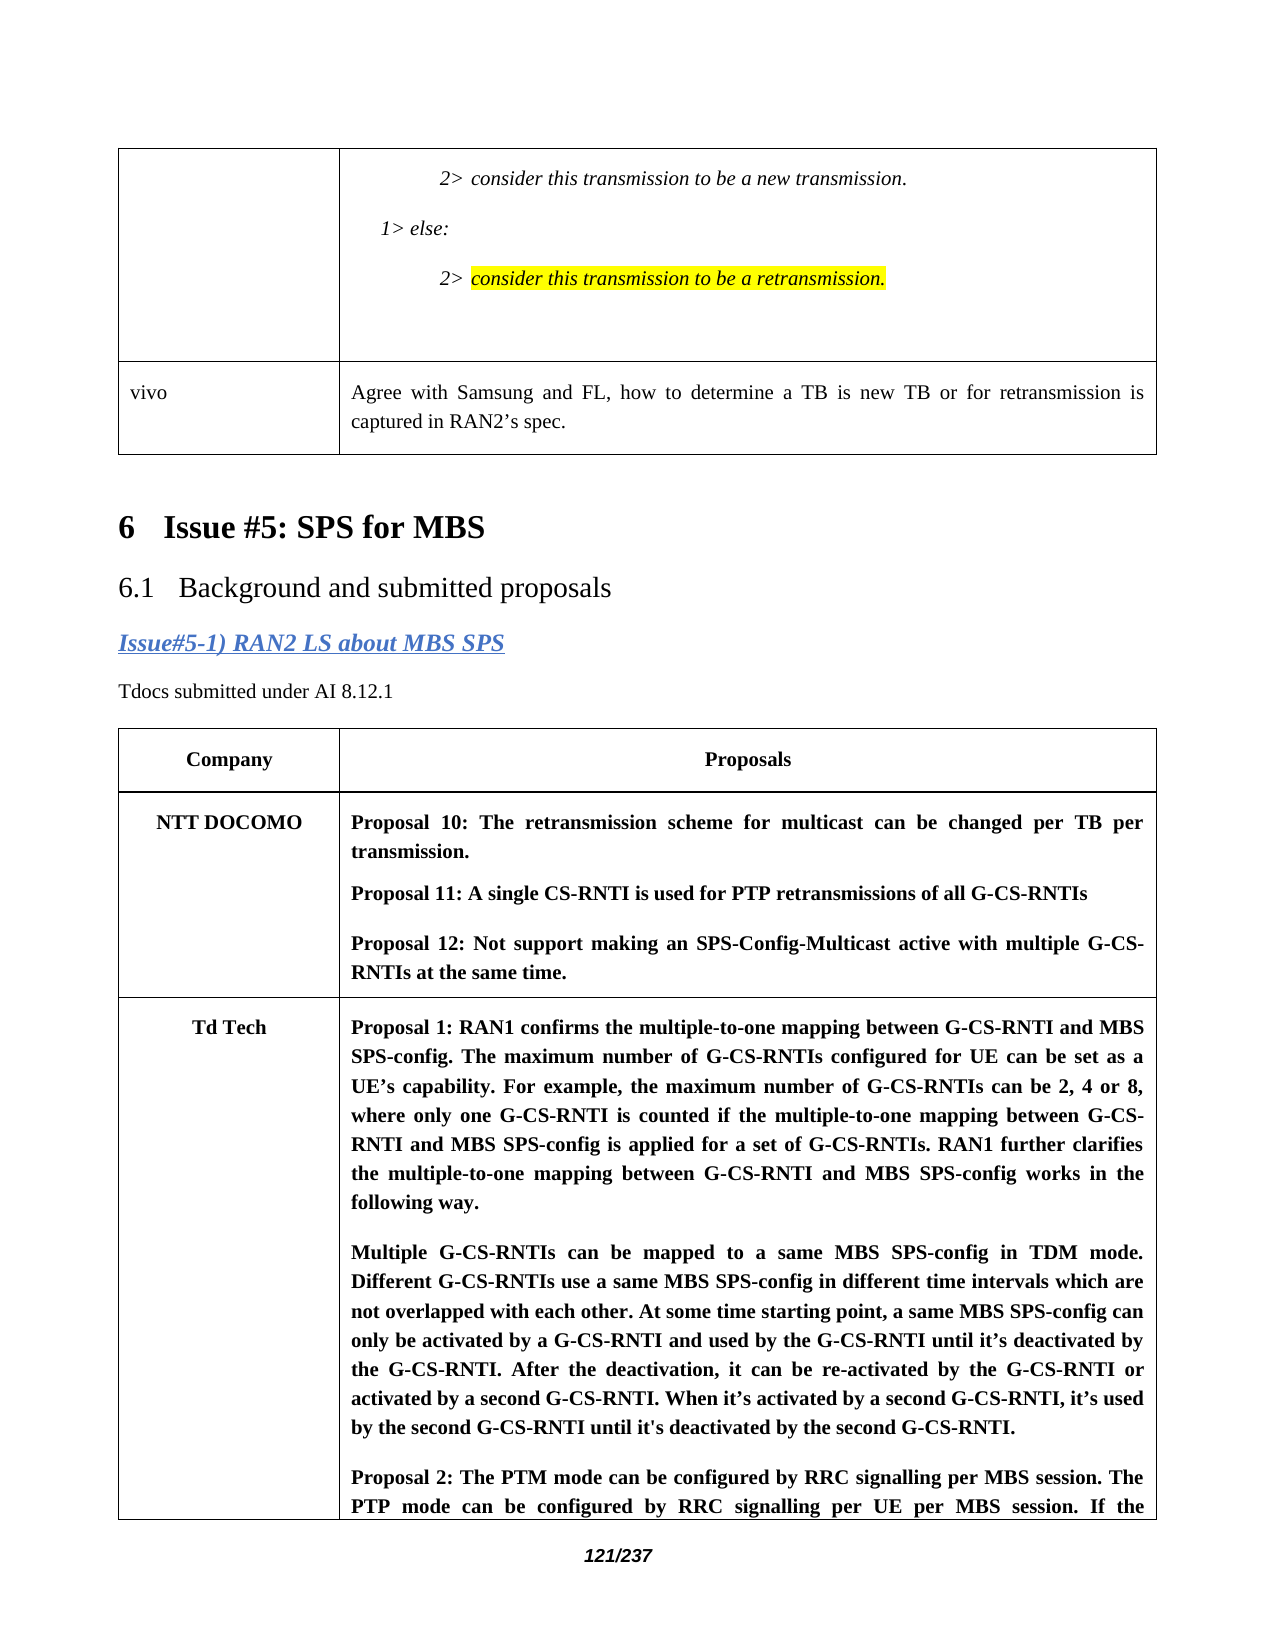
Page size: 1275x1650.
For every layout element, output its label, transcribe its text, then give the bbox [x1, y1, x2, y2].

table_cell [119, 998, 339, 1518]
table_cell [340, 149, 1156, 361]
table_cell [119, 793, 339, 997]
subtitle Background and submitted proposals [118, 570, 1157, 604]
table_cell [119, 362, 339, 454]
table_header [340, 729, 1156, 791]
text Tdocs submitted under AI 8.12.1 [118, 679, 1157, 703]
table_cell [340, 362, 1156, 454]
subtitle Issue#5-1) RAN2 LS about MBS SPS [118, 628, 1157, 656]
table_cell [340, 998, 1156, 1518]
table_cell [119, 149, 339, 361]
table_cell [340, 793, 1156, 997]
subtitle Issue #5: SPS for MBS [118, 508, 1157, 546]
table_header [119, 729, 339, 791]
